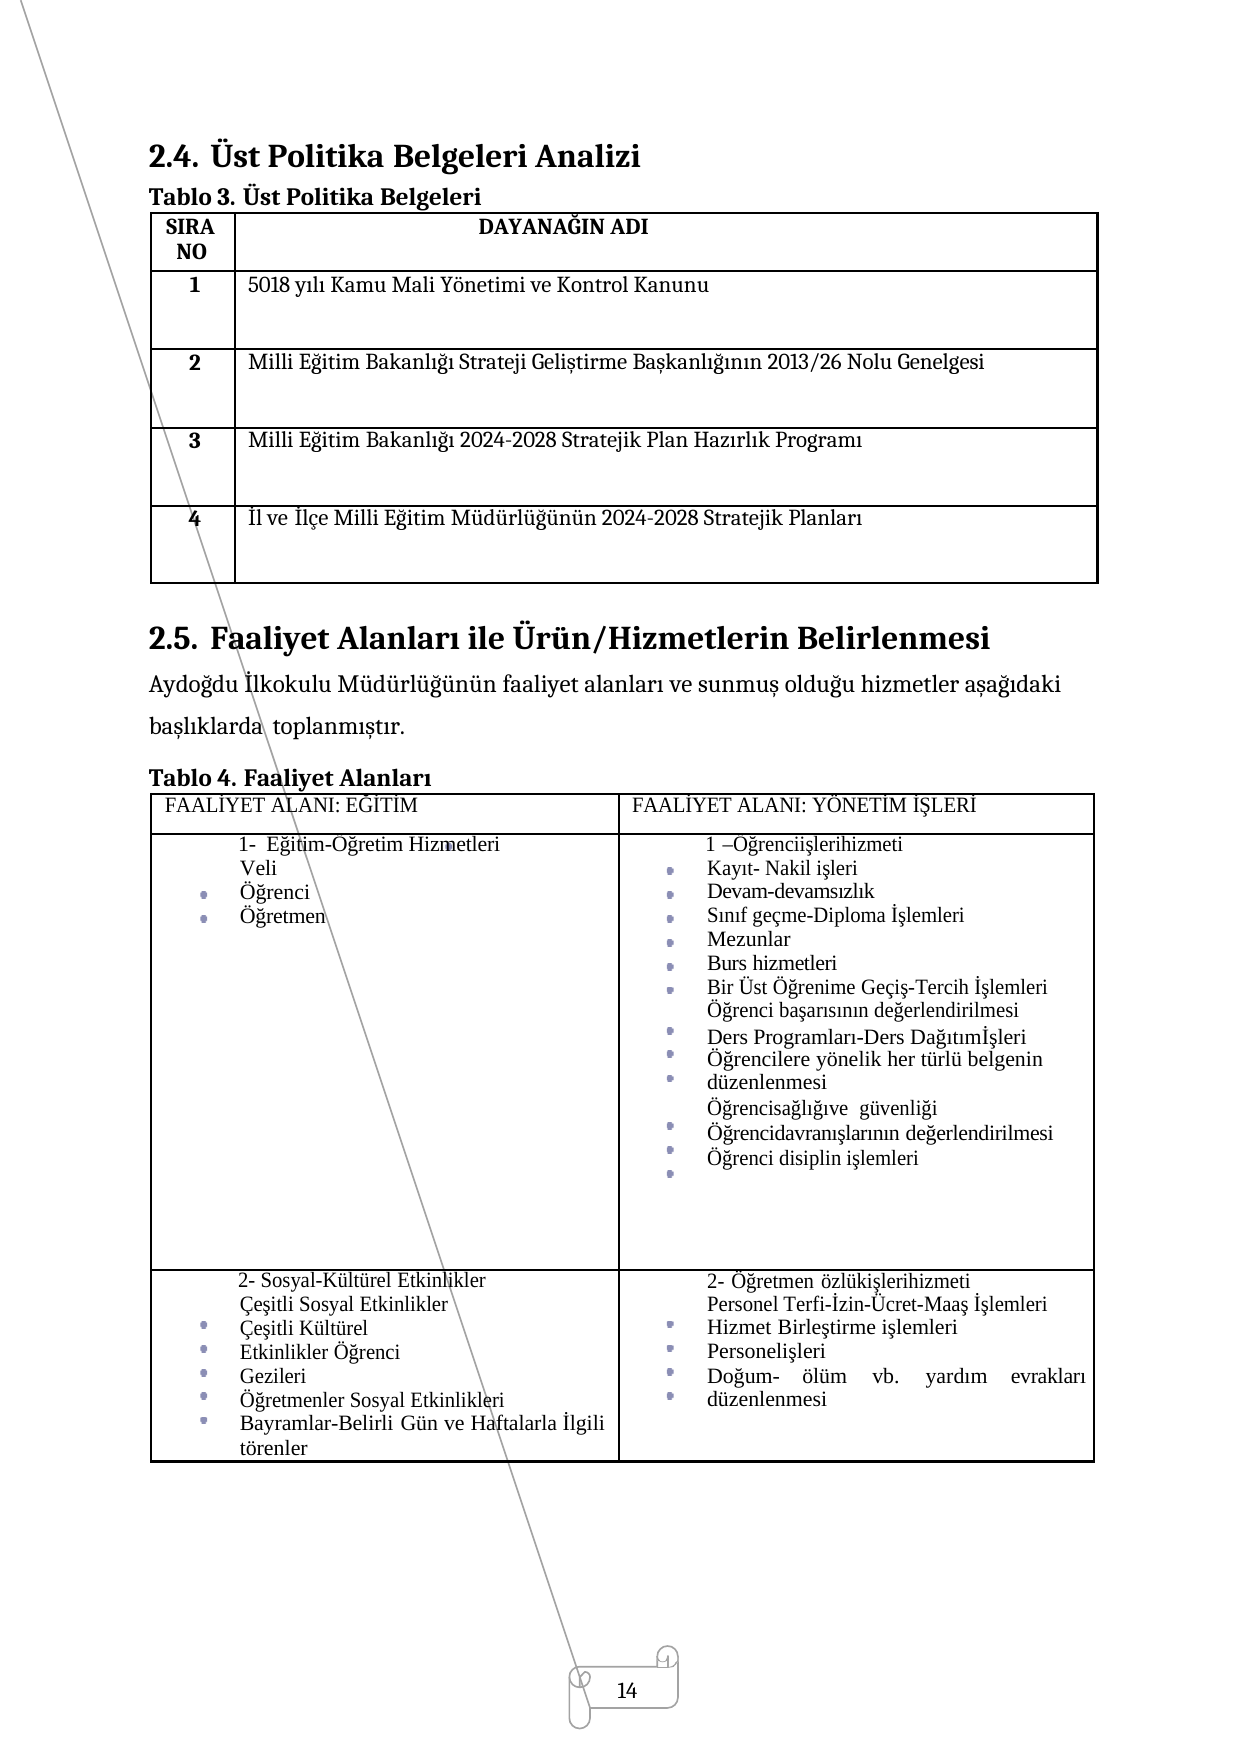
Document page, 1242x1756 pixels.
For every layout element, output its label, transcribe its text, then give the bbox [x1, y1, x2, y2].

table_cell İl ve İlçe Milli Eğitim Müdürlüğünün 2024-2028 Stratejik Planları [236, 507, 1096, 582]
subtitle Üst Politika Belgeleri Analizi [148, 138, 1225, 176]
table_cell 2- Sosyal-Kültürel Etkinlikler Çeşitli Sosyal Etkinlikler Çeşitli Kültürel Etkinlikler Öğrenci Gezileri Öğretmenler Sosyal Etkinlikleri Bayramlar-Belirli Gün ve Haftalarla İlgili törenler [152, 1271, 618, 1460]
subtitle Faaliyet Alanları ile Ürün/Hizmetlerin Belirlenmesi [148, 619, 1225, 658]
table_cell Milli Eğitim Bakanlığı Strateji Geliştirme Başkanlığının 2013/26 Nolu Genelgesi [236, 350, 1096, 427]
table_header DAYANAĞIN ADI [236, 214, 1096, 270]
table_header SIRA NO [152, 214, 234, 270]
subtitle Tablo 3. Üst Politika Belgeleri [148, 183, 1225, 212]
table_cell 3 [152, 429, 234, 505]
table_cell 4 [152, 507, 234, 582]
table_cell 1 [152, 272, 234, 348]
text Aydoğdu İlkokulu Müdürlüğünün faaliyet alanları ve sunmuş olduğu hizmetler aşağıdaki başlıklarda toplanmıştır. [148, 670, 1128, 741]
picture [656, 1655, 679, 1668]
subtitle Tablo 4. Faaliyet Alanları [148, 764, 1225, 793]
table_header FAALİYET ALANI: YÖNETİM İŞLERİ [620, 795, 1093, 832]
table_cell 2- Öğretmen özlükişlerihizmeti Personel Terfi-İzin-Ücret-Maaş İşlemleri Hizmet Birleştirme işlemleri Personelişleri Doğum- ölüm vb. yardım evrakları düzenlenmesi [620, 1271, 1093, 1460]
table_cell 5018 yılı Kamu Mali Yönetimi ve Kontrol Kanunu [236, 272, 1096, 348]
table_cell Milli Eğitim Bakanlığı 2024-2028 Stratejik Plan Hazırlık Programı [236, 429, 1096, 505]
table_header FAALİYET ALANI: EĞİTİM [152, 795, 618, 832]
table_cell 1- Eğitim-Öğretim Hizmetleri Veli Öğrenci Öğretmen [152, 835, 618, 1269]
table_cell 2 [152, 350, 234, 427]
table_cell 1 –Öğrenciişlerihizmeti Kayıt- Nakil işleri Devam-devamsızlık Sınıf geçme-Diploma İşlemleri Mezunlar Burs hizmetleri Bir Üst Öğrenime Geçiş-Tercih İşlemleri Öğrenci başarısının değerlendirilmesi Ders Programları-Ders Dağıtımİşleri Öğrencilere yönelik her türlü belgenin düzenlenmesi Öğrencisağlığıve güvenliği Öğrencidavranışlarının değerlendirilmesi Öğrenci disiplin işlemleri [620, 835, 1093, 1269]
